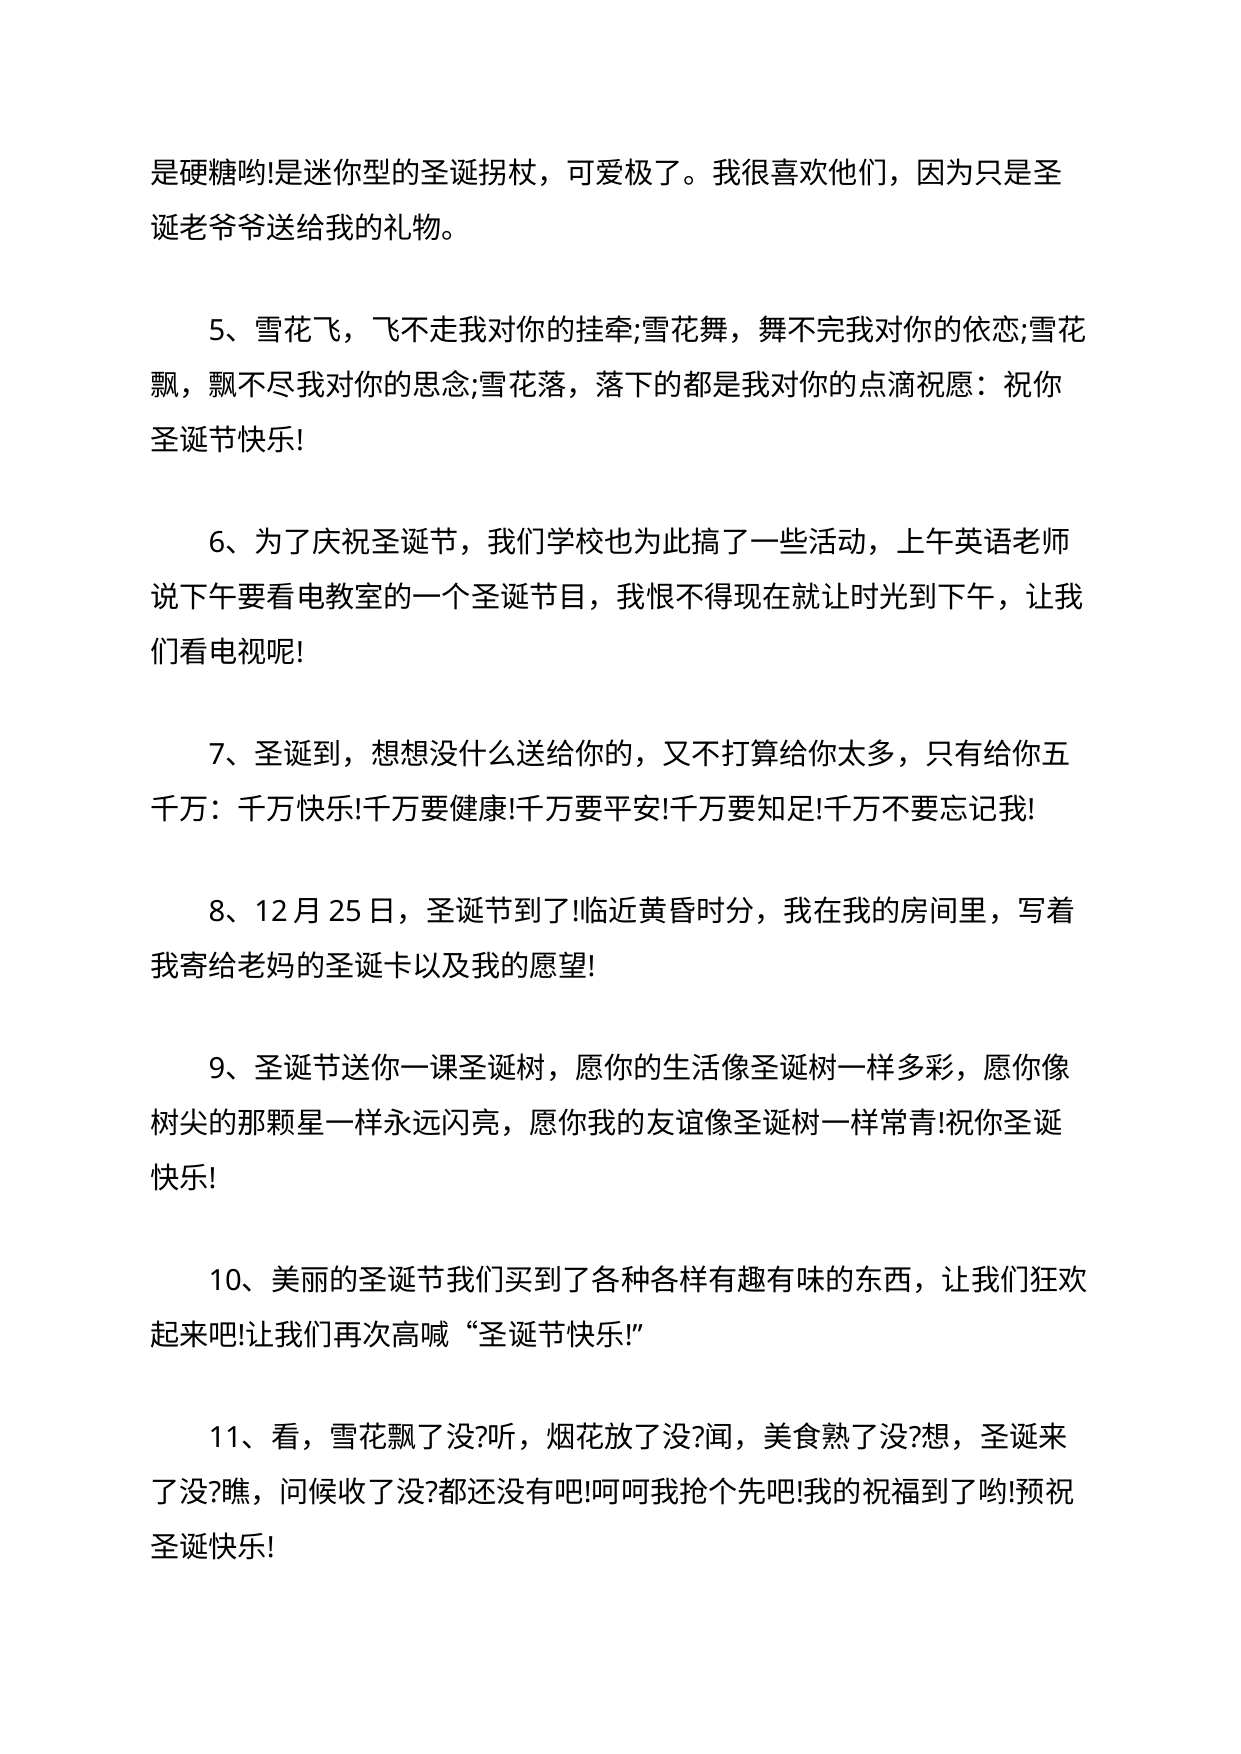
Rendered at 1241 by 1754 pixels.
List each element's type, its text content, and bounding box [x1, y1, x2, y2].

text 11、看，雪花飘了没?听，烟花放了没?闻，美食熟了没?想，圣诞来了没?瞧，问候收了没?都还没有吧!呵呵我抢个先吧!我的祝福到了哟!预祝圣诞快乐! [150, 1413, 1090, 1566]
text 9、圣诞节送你一课圣诞树，愿你的生活像圣诞树一样多彩，愿你像树尖的那颗星一样永远闪亮，愿你我的友谊像圣诞树一样常青!祝你圣诞快乐! [150, 1044, 1090, 1197]
text 10、美丽的圣诞节我们买到了各种各样有趣有味的东西，让我们狂欢起来吧!让我们再次高喊“圣诞节快乐!” [150, 1257, 1090, 1354]
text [150, 150, 1090, 247]
text 6、为了庆祝圣诞节，我们学校也为此搞了一些活动，上午英语老师说下午要看电教室的一个圣诞节目，我恨不得现在就让时光到下午，让我们看电视呢! [150, 519, 1090, 671]
text 5、雪花飞，飞不走我对你的挂牵;雪花舞，舞不完我对你的依恋;雪花飘，飘不尽我对你的思念;雪花落，落下的都是我对你的点滴祝愿：祝你圣诞节快乐! [150, 307, 1090, 459]
text 8、12月25日，圣诞节到了!临近黄昏时分，我在我的房间里，写着我寄给老妈的圣诞卡以及我的愿望! [150, 888, 1090, 985]
text 7、圣诞到，想想没什么送给你的，又不打算给你太多，只有给你五千万：千万快乐!千万要健康!千万要平安!千万要知足!千万不要忘记我! [150, 731, 1090, 828]
